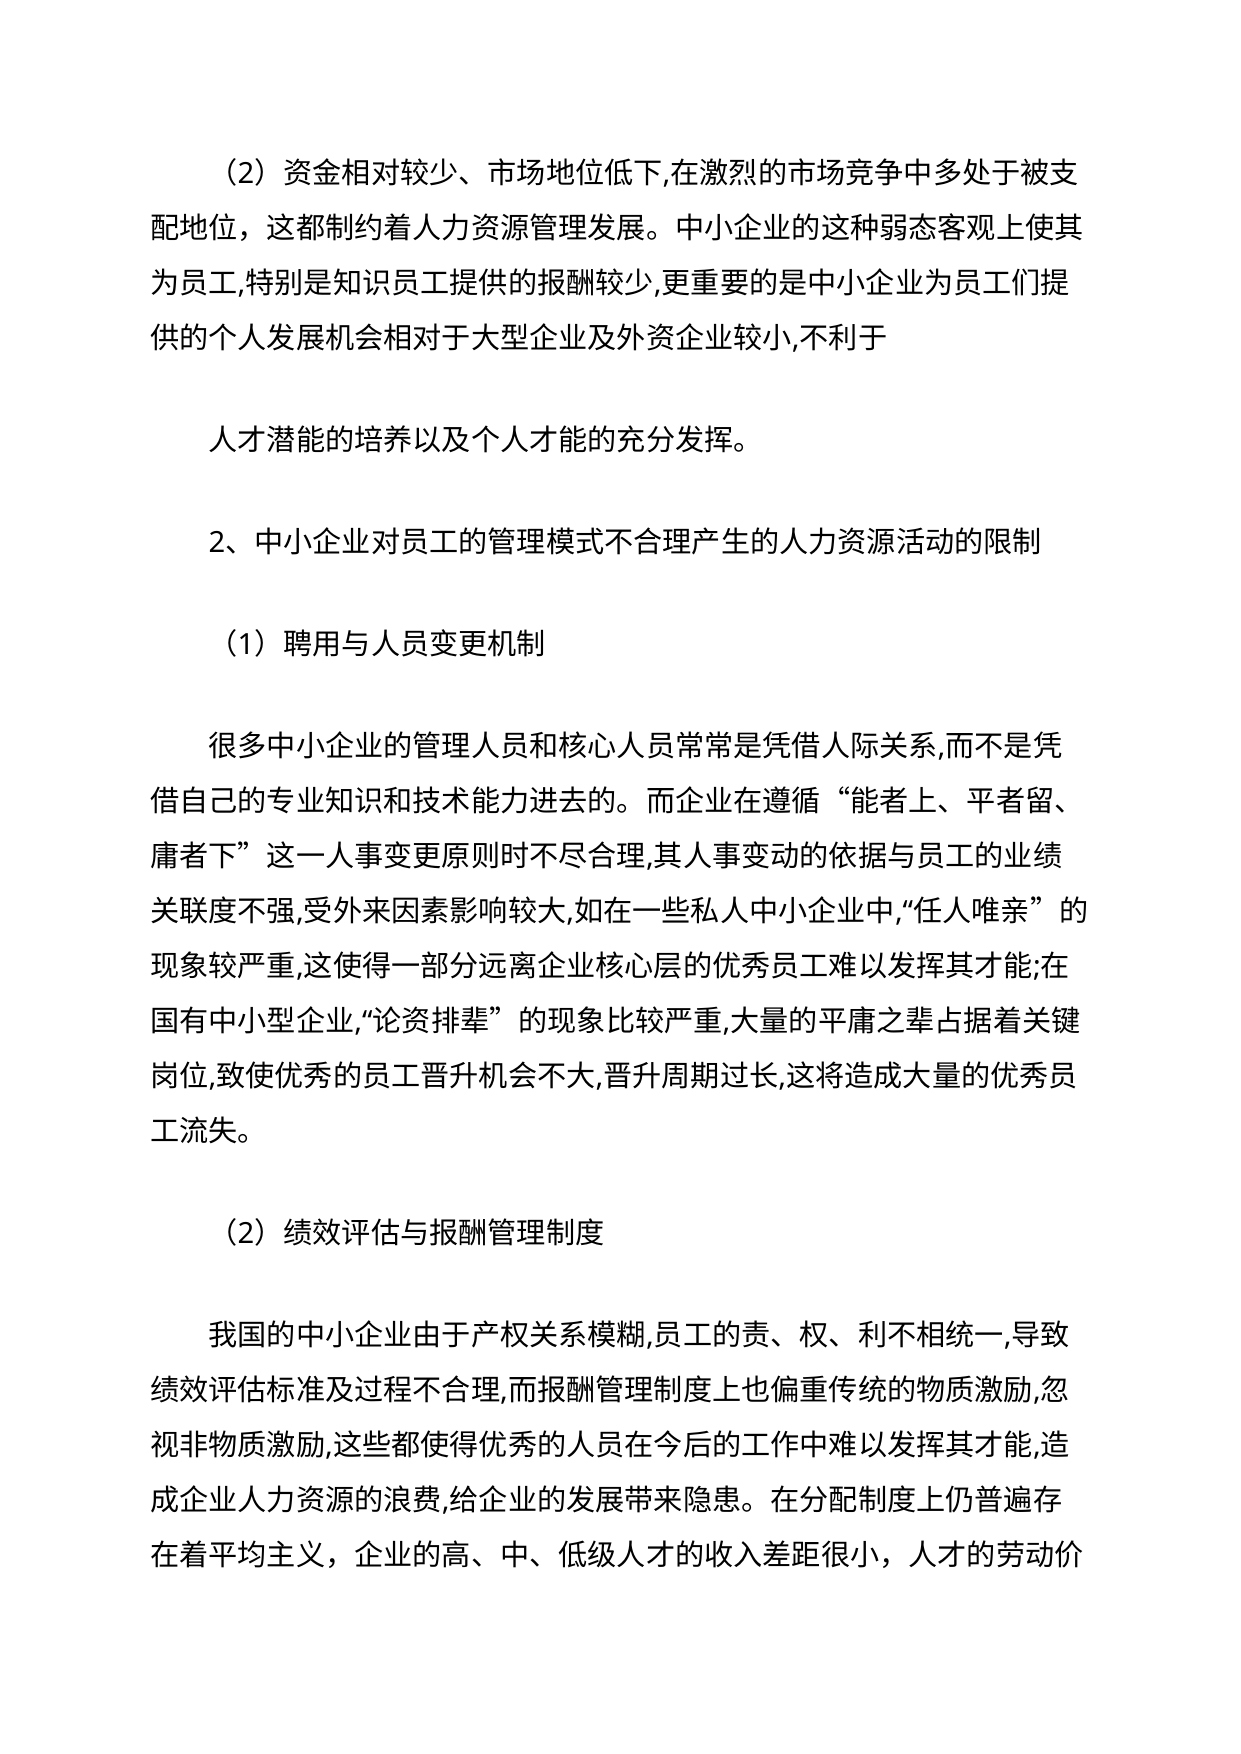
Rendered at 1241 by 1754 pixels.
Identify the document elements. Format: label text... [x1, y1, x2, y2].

text 2、中小企业对员工的管理模式不合理产生的人力资源活动的限制 [150, 519, 1090, 561]
text 很多中小企业的管理人员和核心人员常常是凭借人际关系,而不是凭借自己的专业知识和技术能力进去的。而企业在遵循“能者上、平者留、庸者下”这一人事变更原则时不尽合理,其人事变动的依据与员工的业绩关联度不强,受外来因素影响较大,如在一些私人中小企业中,“任人唯亲”的现象较严重,这使得一部分远离企业核心层的优秀员工难以发挥其才能;在国有中小型企业,“论资排辈”的现象比较严重,大量的平庸之辈占据着关键岗位,致使优秀的员工晋升机会不大,晋升周期过长,这将造成大量的优秀员工流失。 [150, 723, 1090, 1150]
text （2）绩效评估与报酬管理制度 [150, 1209, 1090, 1252]
text 人才潜能的培养以及个人才能的充分发挥。 [150, 417, 1090, 459]
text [150, 1311, 1090, 1573]
text （2）资金相对较少、市场地位低下,在激烈的市场竞争中多处于被支配地位，这都制约着人力资源管理发展。中小企业的这种弱态客观上使其为员工,特别是知识员工提供的报酬较少,更重要的是中小企业为员工们提供的个人发展机会相对于大型企业及外资企业较小,不利于 [150, 150, 1090, 357]
text （1）聘用与人员变更机制 [150, 621, 1090, 663]
